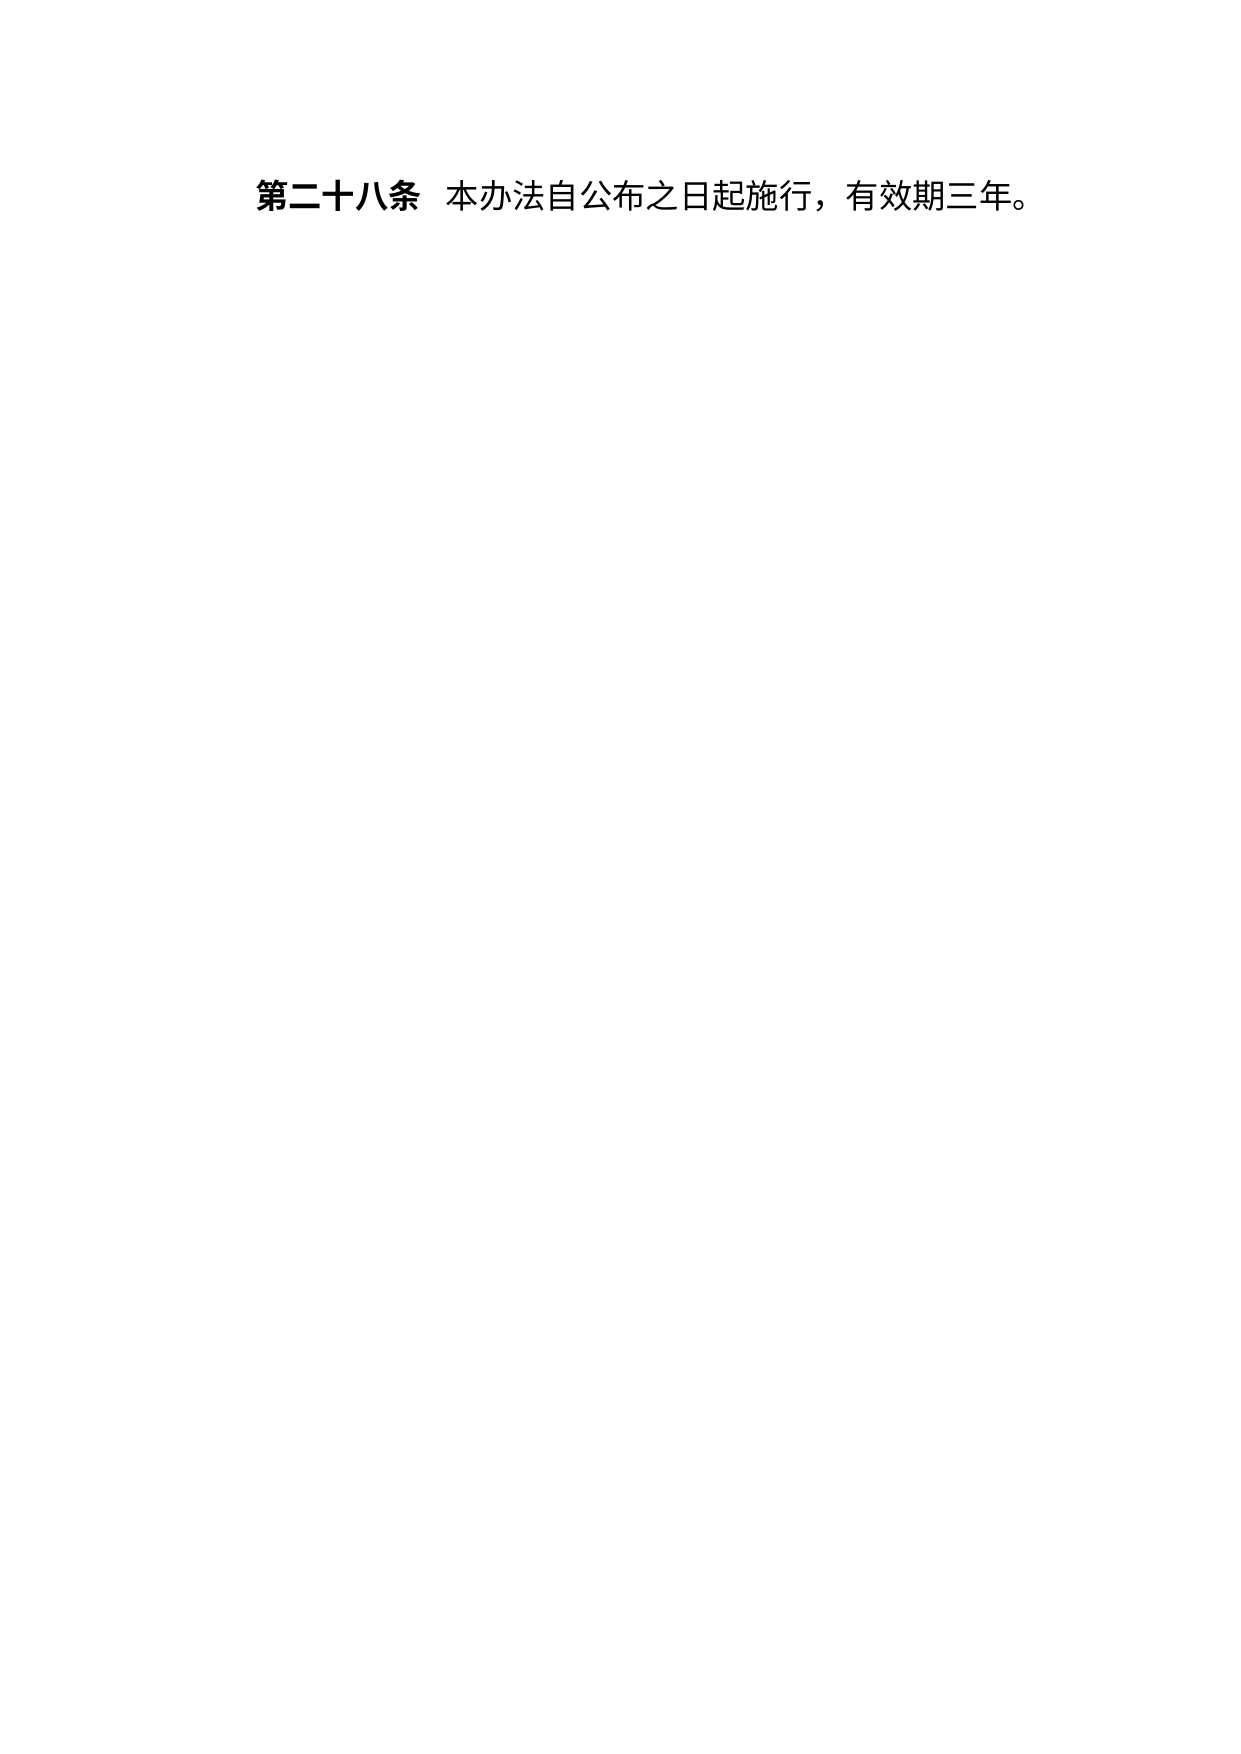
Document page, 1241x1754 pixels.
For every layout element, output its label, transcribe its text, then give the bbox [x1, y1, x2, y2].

text 第二十八条 本办法自公布之日起施行，有效期三年。 [187, 162, 1053, 227]
